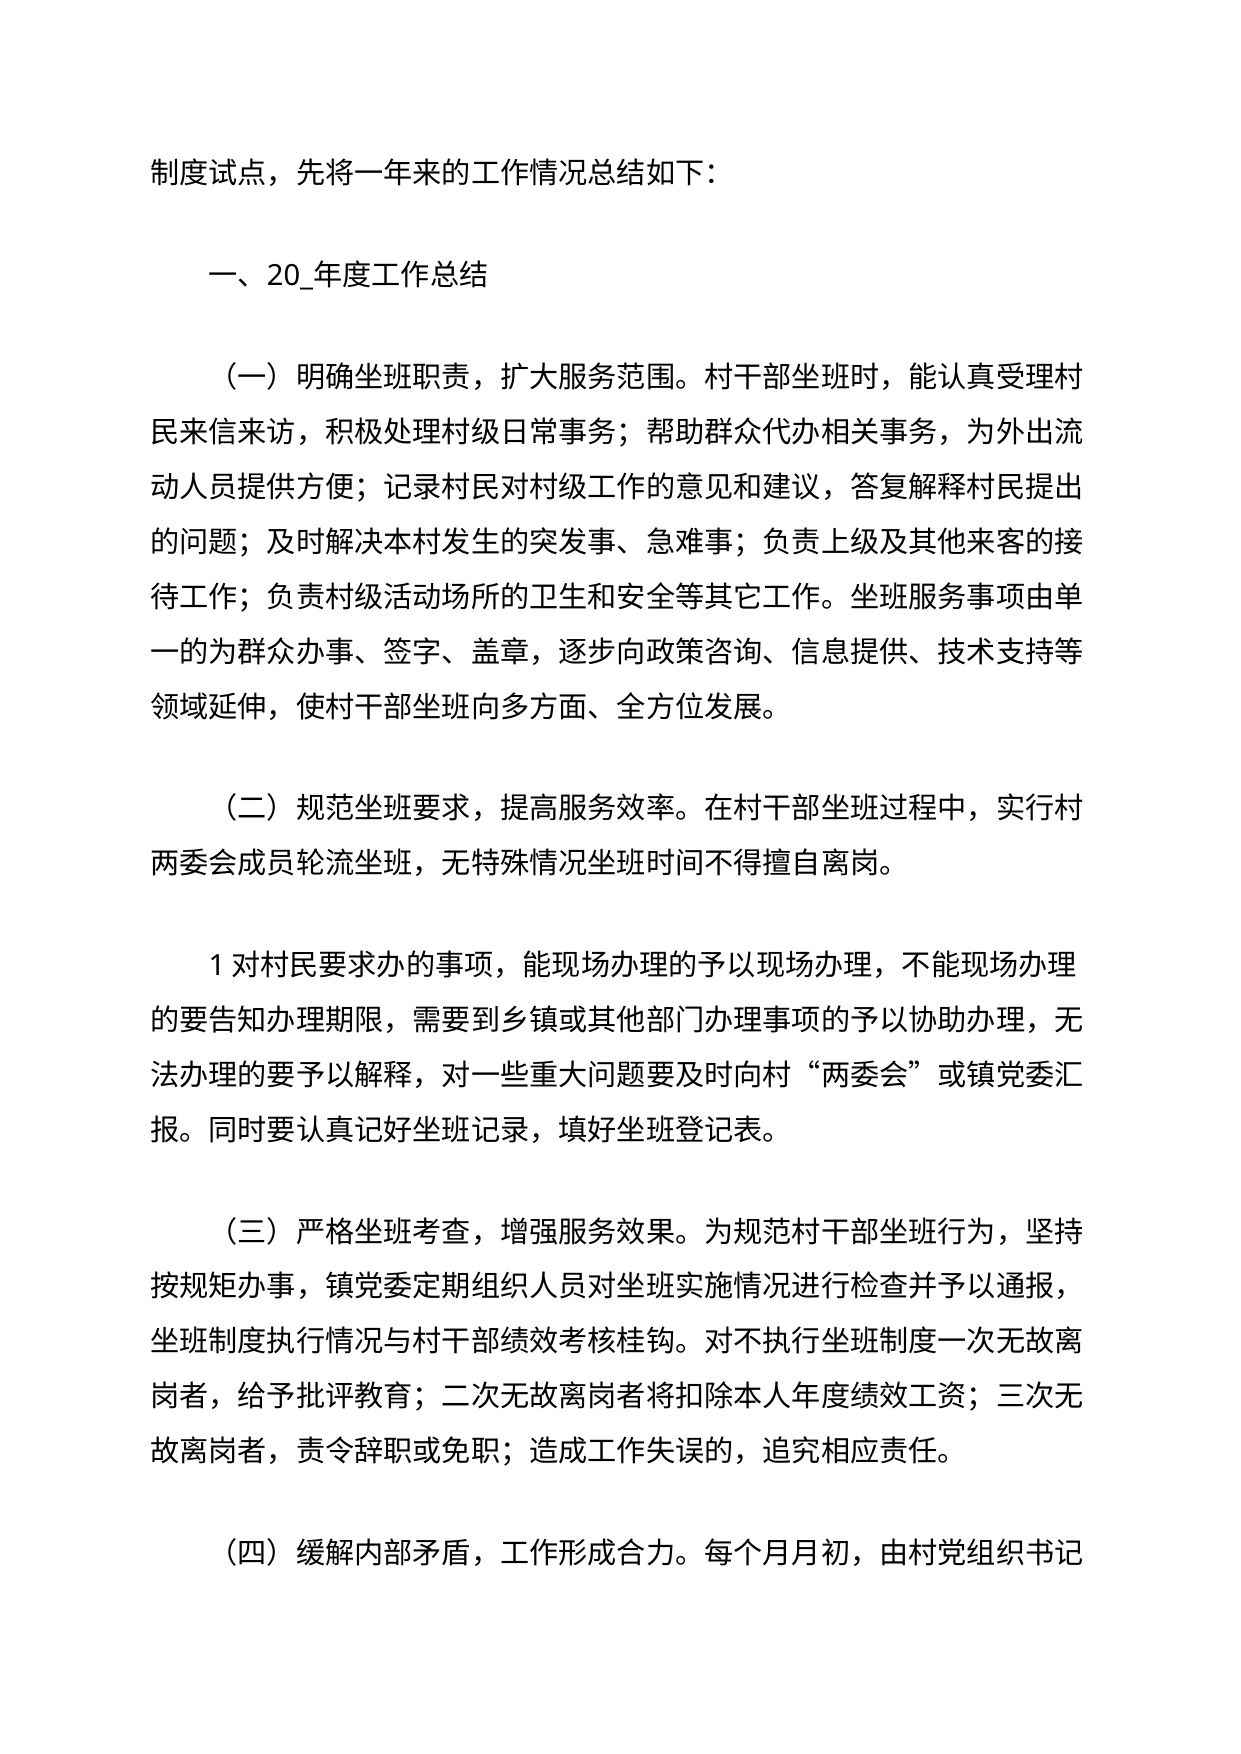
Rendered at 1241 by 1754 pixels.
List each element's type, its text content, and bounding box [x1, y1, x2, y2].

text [150, 1529, 1090, 1572]
text （一）明确坐班职责，扩大服务范围。村干部坐班时，能认真受理村民来信来访，积极处理村级日常事务；帮助群众代办相关事务，为外出流动人员提供方便；记录村民对村级工作的意见和建议，答复解释村民提出的问题；及时解决本村发生的突发事、急难事；负责上级及其他来客的接待工作；负责村级活动场所的卫生和安全等其它工作。坐班服务事项由单一的为群众办事、签字、盖章，逐步向政策咨询、信息提供、技术支持等领域延伸，使村干部坐班向多方面、全方位发展。 [150, 354, 1090, 725]
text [150, 150, 1090, 192]
text （三）严格坐班考查，增强服务效果。为规范村干部坐班行为，坚持按规矩办事，镇党委定期组织人员对坐班实施情况进行检查并予以通报，坐班制度执行情况与村干部绩效考核桂钩。对不执行坐班制度一次无故离岗者，给予批评教育；二次无故离岗者将扣除本人年度绩效工资；三次无故离岗者，责令辞职或免职；造成工作失误的，追究相应责任。 [150, 1208, 1090, 1470]
text 1对村民要求办的事项，能现场办理的予以现场办理，不能现场办理的要告知办理期限，需要到乡镇或其他部门办理事项的予以协助办理，无法办理的要予以解释，对一些重大问题要及时向村“两委会”或镇党委汇报。同时要认真记好坐班记录，填好坐班登记表。 [150, 942, 1090, 1149]
text 一、20_年度工作总结 [150, 252, 1090, 294]
text （二）规范坐班要求，提高服务效率。在村干部坐班过程中，实行村两委会成员轮流坐班，无特殊情况坐班时间不得擅自离岗。 [150, 785, 1090, 882]
